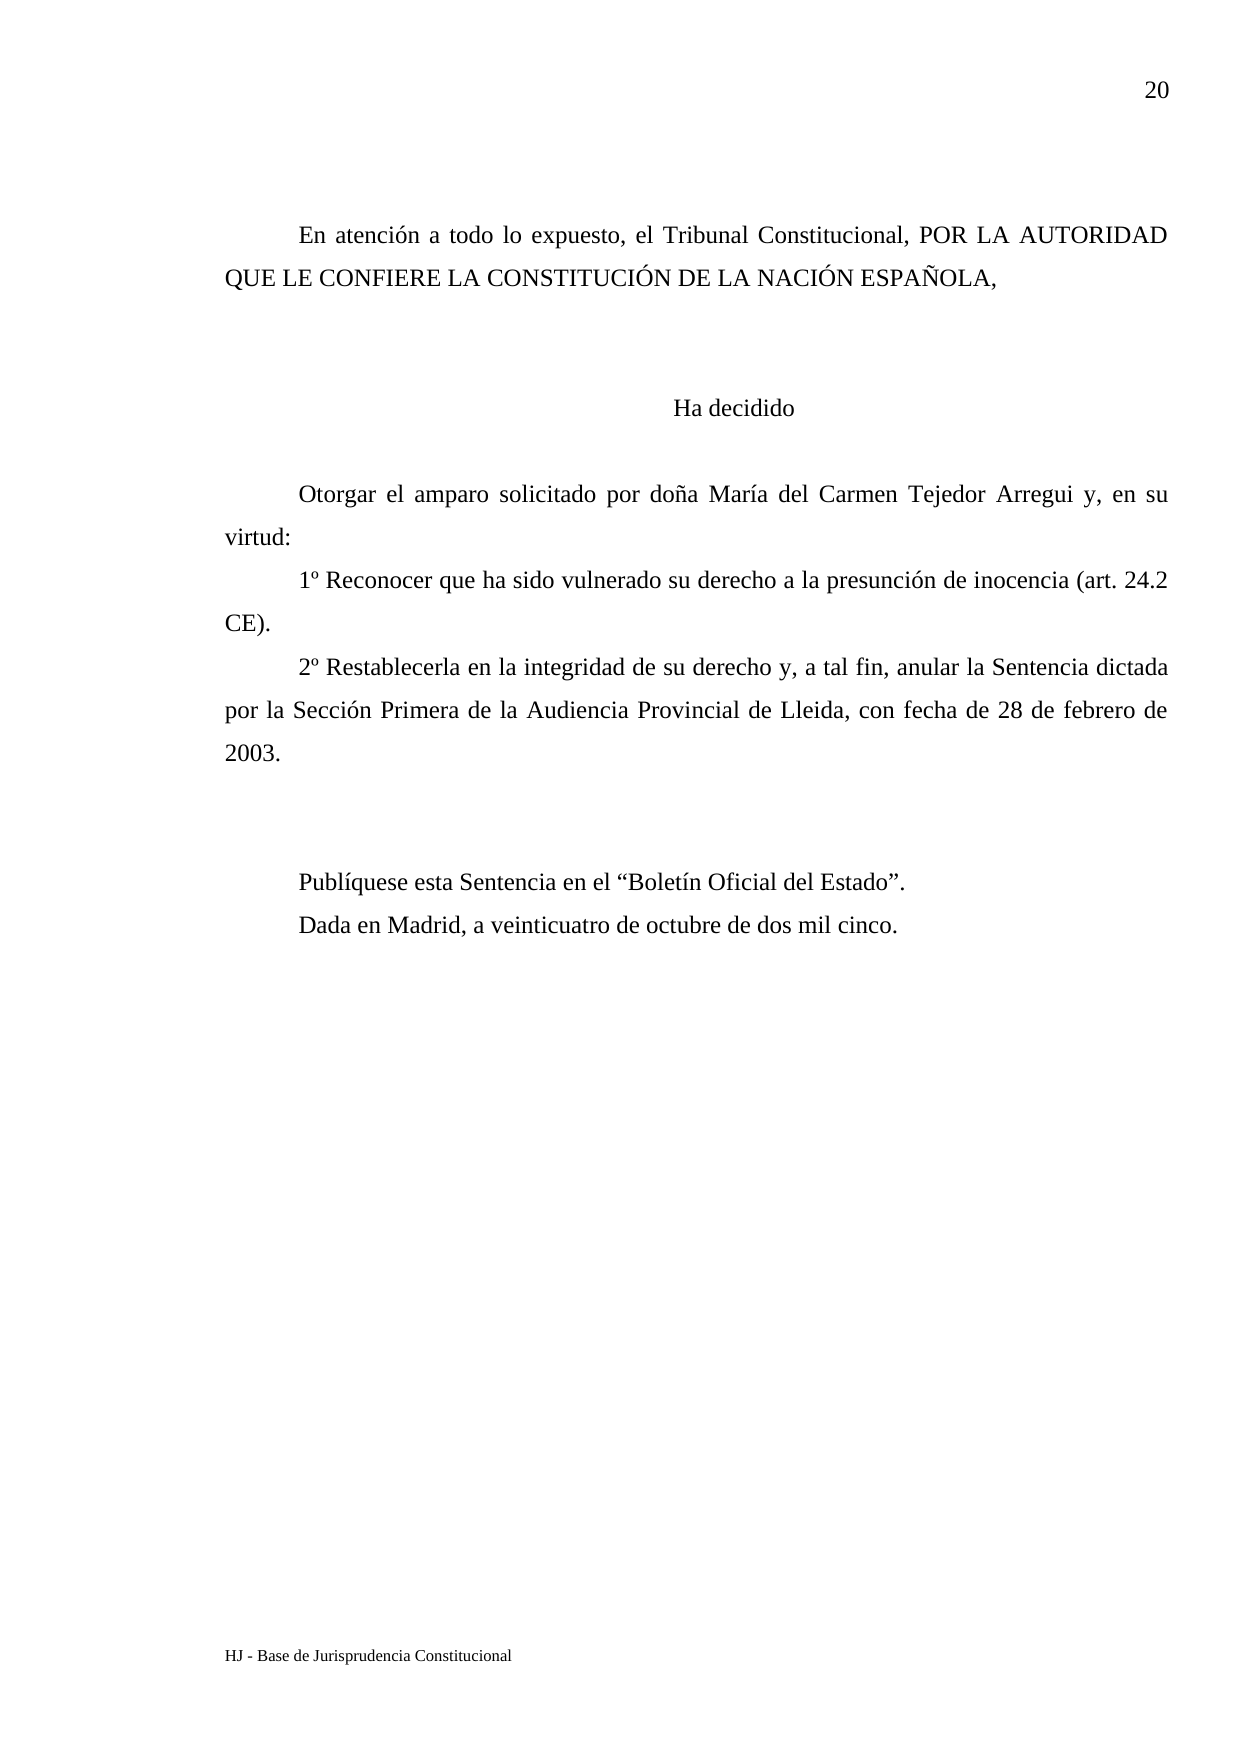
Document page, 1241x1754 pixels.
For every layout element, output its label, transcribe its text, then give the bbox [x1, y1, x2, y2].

text Otorgar el amparo solicitado por doña María del Carmen Tejedor Arregui y, en su virtud: [224, 479, 1169, 551]
text Dada en Madrid, a veinticuatro de octubre de dos mil cinco. [224, 910, 1169, 939]
text 2º Restablecerla en la integridad de su derecho y, a tal fin, anular la Sentencia dictada por la Sección Primera de la Audiencia Provincial de Lleida, con fecha de 28 de febrero de 2003. [224, 652, 1169, 767]
text En atención a todo lo expuesto, el Tribunal Constitucional, POR LA AUTORIDAD QUE LE CONFIERE LA CONSTITUCIÓN DE LA NACIÓN ESPAÑOLA, [224, 220, 1169, 292]
text Ha decidido [224, 393, 1169, 422]
text Publíquese esta Sentencia en el “Boletín Oficial del Estado”. [224, 867, 1169, 896]
text 1º Reconocer que ha sido vulnerado su derecho a la presunción de inocencia (art. 24.2 CE). [224, 565, 1169, 637]
